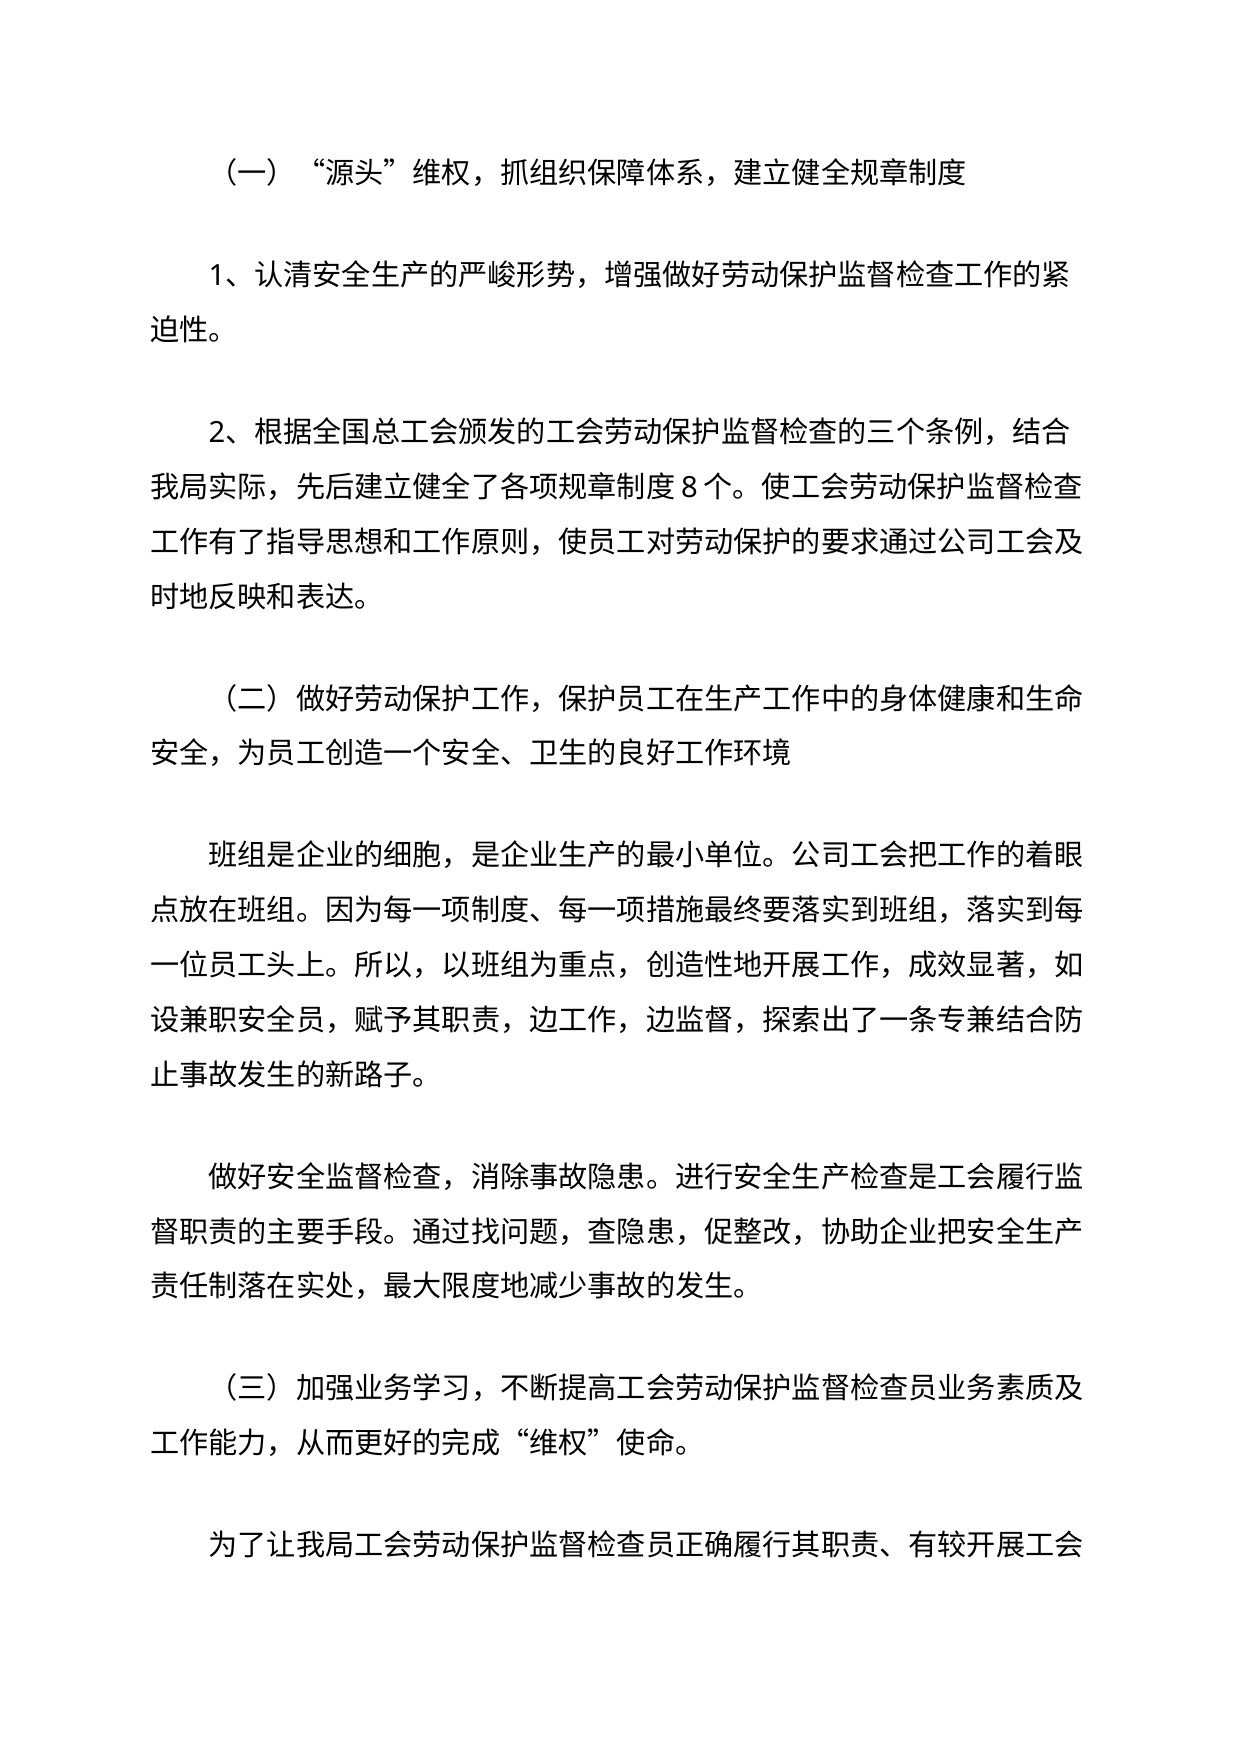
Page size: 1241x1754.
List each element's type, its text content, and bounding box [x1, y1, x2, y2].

text 做好安全监督检查，消除事故隐患。进行安全生产检查是工会履行监督职责的主要手段。通过找问题，查隐患，促整改，协助企业把安全生产责任制落在实处，最大限度地减少事故的发生。 [150, 1153, 1090, 1305]
text （一）“源头”维权，抓组织保障体系，建立健全规章制度 [150, 150, 1090, 192]
text （三）加强业务学习，不断提高工会劳动保护监督检查员业务素质及工作能力，从而更好的完成“维权”使命。 [150, 1365, 1090, 1462]
text 1、认清安全生产的严峻形势，增强做好劳动保护监督检查工作的紧迫性。 [150, 252, 1090, 349]
text 班组是企业的细胞，是企业生产的最小单位。公司工会把工作的着眼点放在班组。因为每一项制度、每一项措施最终要落实到班组，落实到每一位员工头上。所以，以班组为重点，创造性地开展工作，成效显著，如设兼职安全员，赋予其职责，边工作，边监督，探索出了一条专兼结合防止事故发生的新路子。 [150, 832, 1090, 1094]
text 2、根据全国总工会颁发的工会劳动保护监督检查的三个条例，结合我局实际，先后建立健全了各项规章制度8个。使工会劳动保护监督检查工作有了指导思想和工作原则，使员工对劳动保护的要求通过公司工会及时地反映和表达。 [150, 408, 1090, 616]
text （二）做好劳动保护工作，保护员工在生产工作中的身体健康和生命安全，为员工创造一个安全、卫生的良好工作环境 [150, 675, 1090, 772]
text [150, 1521, 1090, 1564]
